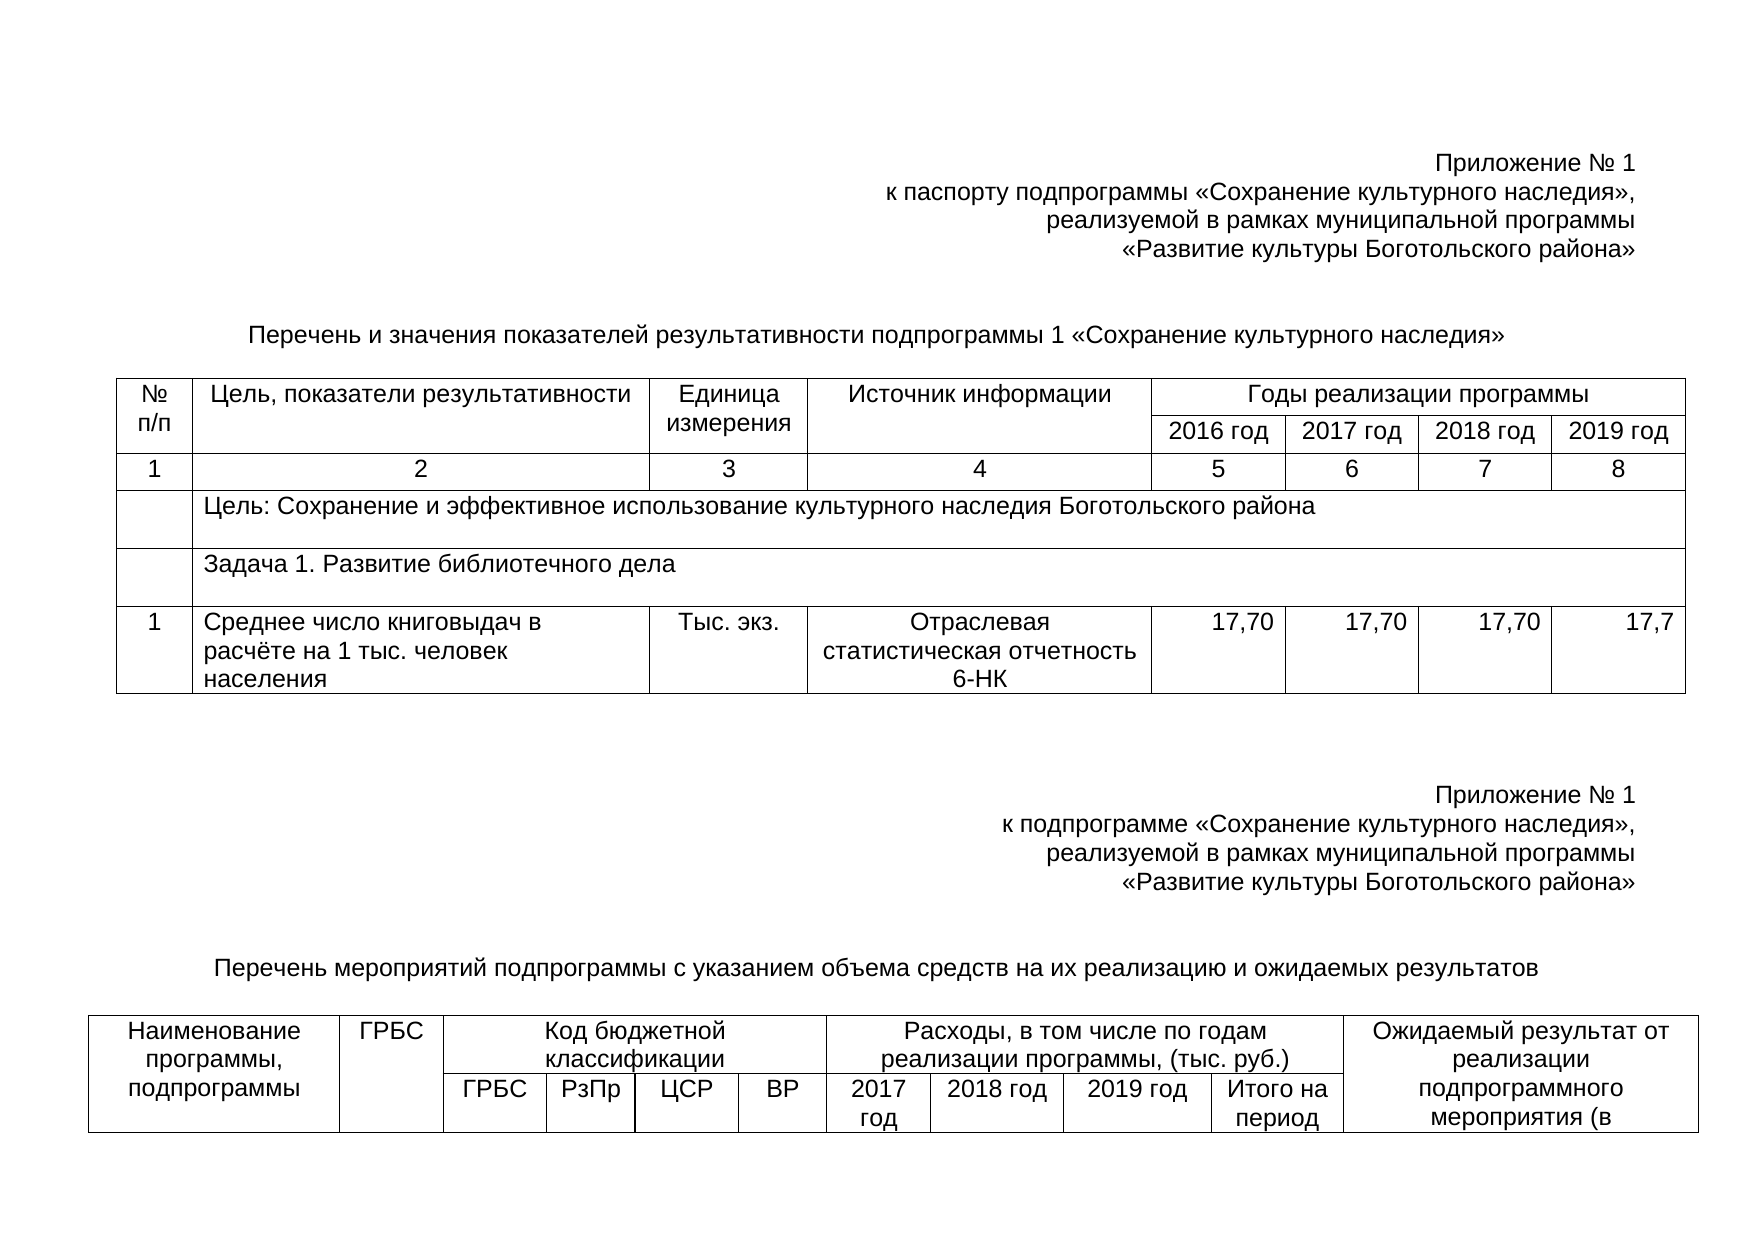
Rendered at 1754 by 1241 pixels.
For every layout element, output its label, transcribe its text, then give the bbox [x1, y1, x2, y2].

table_cell ЦСР [636, 1074, 738, 1132]
table_cell [117, 549, 192, 606]
table_header Наименование программы, подпрограммы [89, 1016, 339, 1132]
table_cell 2018 год [931, 1074, 1063, 1132]
table_cell Итого на период [1212, 1074, 1343, 1132]
table_cell 2019 год [1552, 416, 1685, 453]
table_cell 8 [1552, 454, 1685, 490]
table_cell Задача 1. Развитие библиотечного дела [193, 549, 1685, 606]
text реализуемой в рамках муниципальной программы [118, 205, 1636, 234]
table_cell ГРБС [444, 1074, 546, 1132]
table_cell 2018 год [1419, 416, 1551, 453]
table_cell РзПр [547, 1074, 634, 1132]
table_cell Отраслевая статистическая отчетность 6-НК [808, 607, 1151, 693]
table_header Цель, показатели результативности [193, 379, 649, 453]
table_cell 2016 год [1152, 416, 1285, 453]
table_cell 1 [117, 454, 192, 490]
text Приложение № 1 [1137, 780, 1636, 809]
table_cell Цель: Сохранение и эффективное использование культурного наследия Боготольского района [193, 491, 1685, 548]
table_header Источник информации [808, 379, 1151, 453]
text Перечень мероприятий подпрограммы с указанием объема средств на их реализацию и ожидаемых результатов [118, 953, 1636, 982]
table_cell 2017 год [1286, 416, 1418, 453]
table_header Код бюджетной классификации [444, 1016, 826, 1073]
text реализуемой в рамках муниципальной программы [118, 838, 1636, 867]
table_cell 17,70 [1152, 607, 1285, 693]
table_cell Тыс. экз. [650, 607, 807, 693]
table_header Расходы, в том числе по годам реализации программы, (тыс. руб.) [827, 1016, 1343, 1073]
table_cell 3 [650, 454, 807, 490]
table_header ГРБС [340, 1016, 443, 1132]
table_cell 4 [808, 454, 1151, 490]
table_cell 5 [1152, 454, 1285, 490]
text Приложение № 1 [1137, 148, 1636, 176]
table_header Единица измерения [650, 379, 807, 453]
table_cell 17,7 [1552, 607, 1685, 693]
text «Развитие культуры Боготольского района» [118, 867, 1636, 895]
table_header Ожидаемый результат от реализации подпрограммного мероприятия (в натуральном выражении) [1344, 1016, 1698, 1132]
table_cell Среднее число книговыдач в расчёте на 1 тыс. человек населения [193, 607, 649, 693]
table_cell [117, 491, 192, 548]
table_cell 6 [1286, 454, 1418, 490]
table_cell ВР [739, 1074, 826, 1132]
table_cell 2019 год [1064, 1074, 1211, 1132]
table_header № п/п [117, 379, 192, 453]
text Перечень и значения показателей результативности подпрограммы 1 «Сохранение культурного наследия» [118, 320, 1636, 349]
text «Развитие культуры Боготольского района» [118, 234, 1636, 263]
table_cell 2017 год [827, 1074, 930, 1132]
table_cell 7 [1419, 454, 1551, 490]
table_cell 2 [193, 454, 649, 490]
table_cell 17,70 [1419, 607, 1551, 693]
table_cell 1 [117, 607, 192, 693]
text к паспорту подпрограммы «Сохранение культурного наследия», [118, 176, 1636, 205]
table_cell 17,70 [1286, 607, 1418, 693]
text к подпрограмме «Сохранение культурного наследия», [118, 809, 1636, 838]
table_header Годы реализации программы [1152, 379, 1685, 415]
